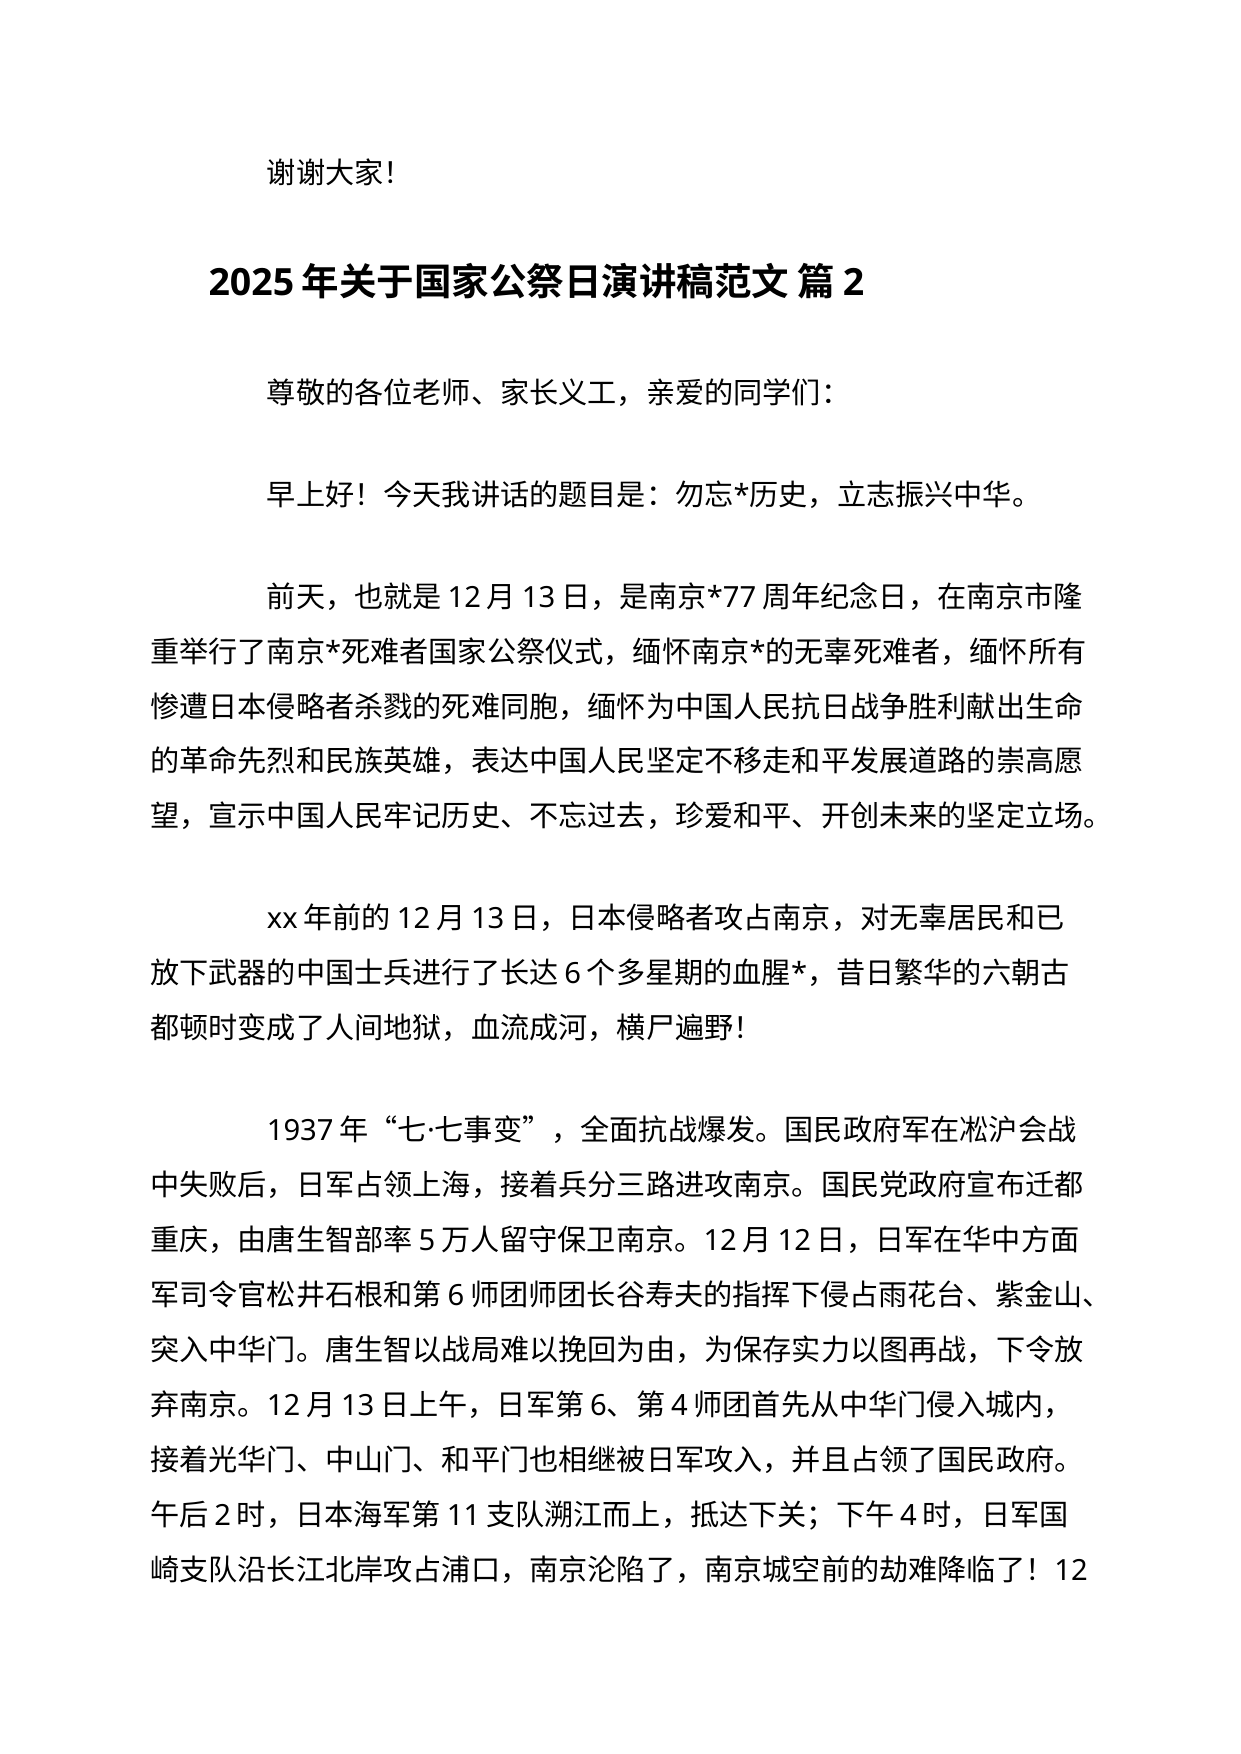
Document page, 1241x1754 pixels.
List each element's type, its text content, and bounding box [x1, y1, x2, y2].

text 早上好！今天我讲话的题目是：勿忘*历史，立志振兴中华。 [150, 471, 1090, 513]
text 尊敬的各位老师、家长义工，亲爱的同学们： [150, 369, 1090, 412]
text xx年前的12月13日，日本侵略者攻占南京，对无辜居民和已放下武器的中国士兵进行了长达6个多星期的血腥*，昔日繁华的六朝古都顿时变成了人间地狱，血流成河，横尸遍野！ [150, 895, 1090, 1047]
text 前天，也就是12月13日，是南京*77周年纪念日，在南京市隆重举行了南京*死难者国家公祭仪式，缅怀南京*的无辜死难者，缅怀所有惨遭日本侵略者杀戮的死难同胞，缅怀为中国人民抗日战争胜利献出生命的革命先烈和民族英雄，表达中国人民坚定不移走和平发展道路的崇高愿望，宣示中国人民牢记历史、不忘过去，珍爱和平、开创未来的坚定立场。 [150, 573, 1090, 835]
text 2025年关于国家公祭日演讲稿范文 篇2 [150, 252, 1090, 306]
text 谢谢大家！ [150, 150, 1090, 192]
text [150, 1106, 1090, 1588]
